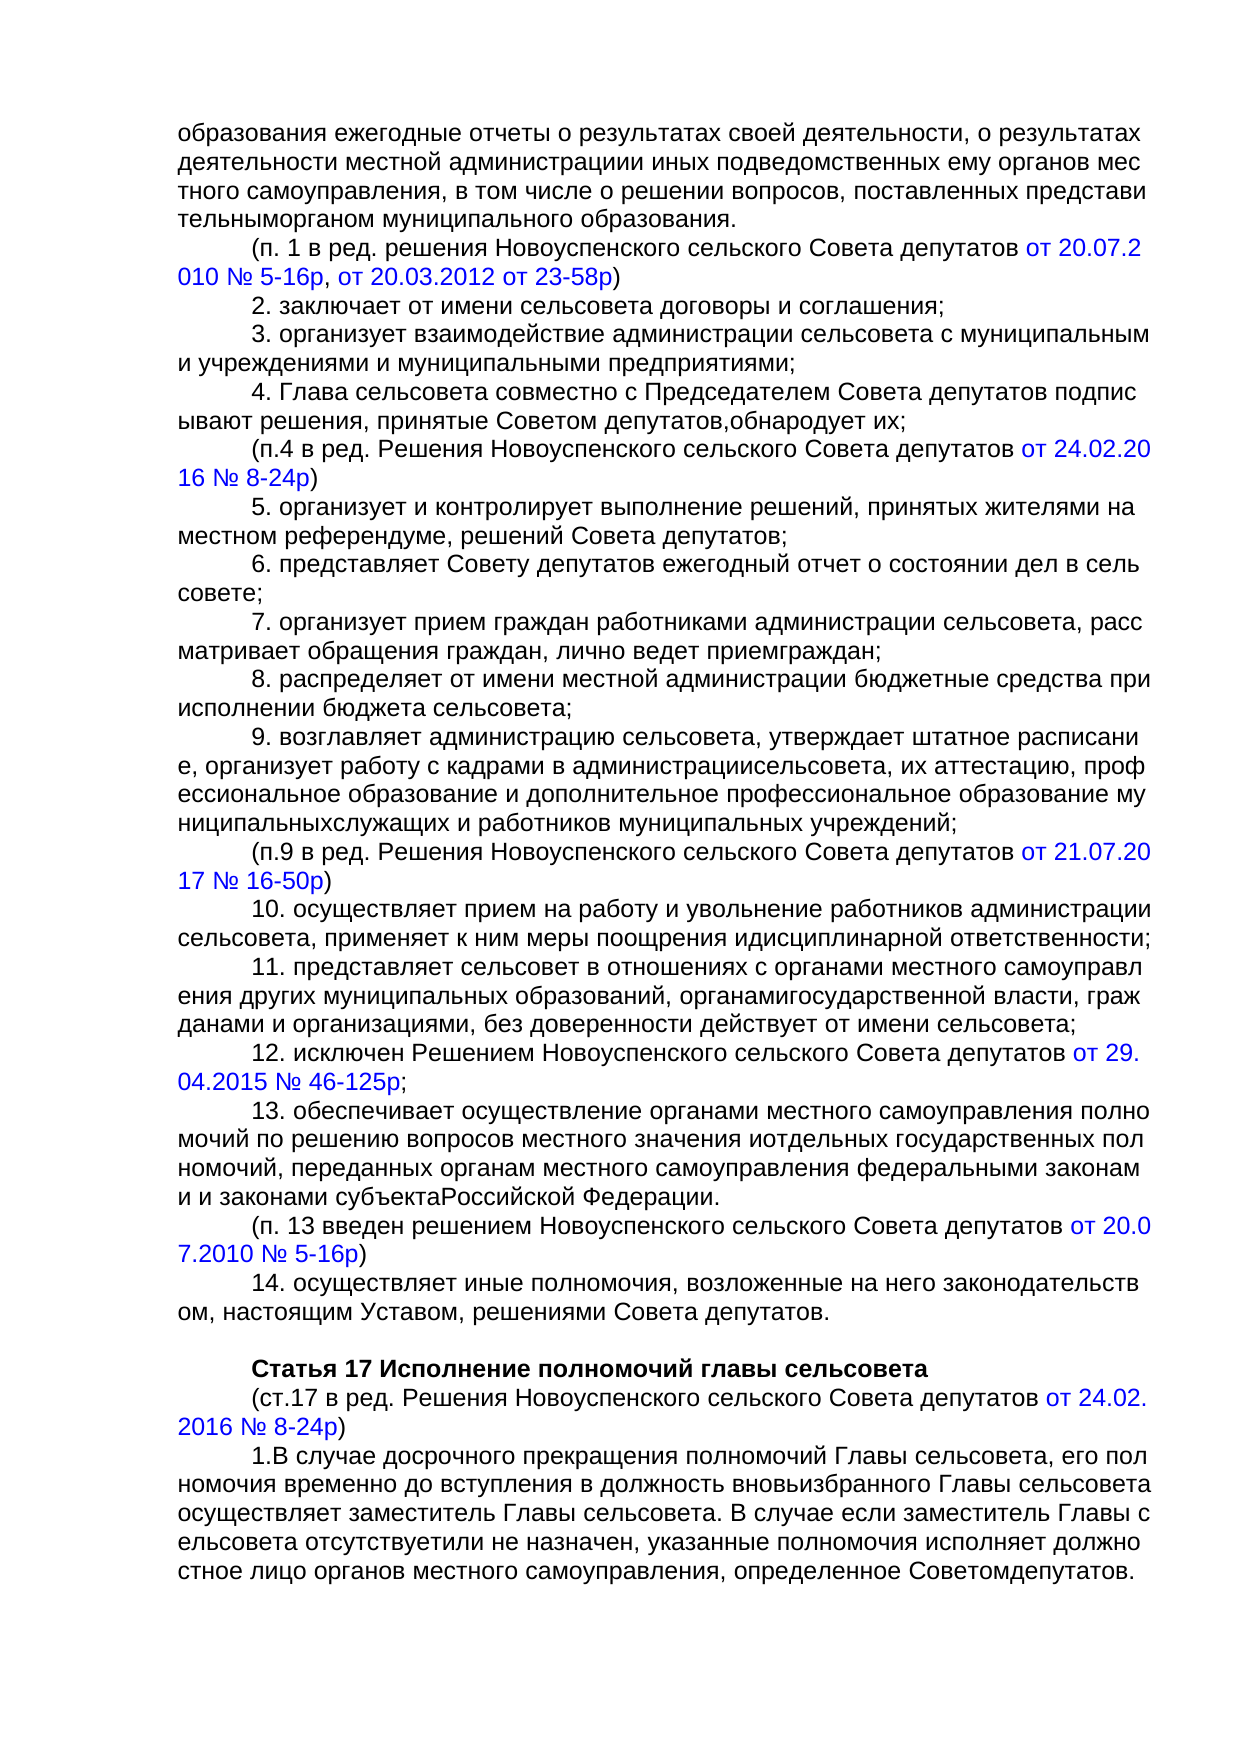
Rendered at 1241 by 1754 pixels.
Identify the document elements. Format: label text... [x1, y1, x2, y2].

text 7. организует прием граждан работниками администрации сельсовета, рассматривает обращения граждан, лично ведет приемграждан; [177, 607, 1152, 664]
text 4. Глава сельсовета совместно с Председателем Совета депутатов подписывают решения, принятые Советом депутатов,обнародует их; [177, 377, 1152, 434]
text 8. распределяет от имени местной администрации бюджетные средства при исполнении бюджета сельсовета; [177, 664, 1152, 722]
text 14. осуществляет иные полномочия, возложенные на него законодательством, настоящим Уставом, решениями Совета депутатов. [177, 1268, 1152, 1326]
text 5. организует и контролирует выполнение решений, принятых жителями на местном референдуме, решений Совета депутатов; [177, 492, 1152, 549]
text 6. представляет Совету депутатов ежегодный отчет о состоянии дел в сельсовете; [177, 549, 1152, 607]
text 2. заключает от имени сельсовета договоры и соглашения; [177, 291, 1152, 319]
text 3. организует взаимодействие администрации сельсовета с муниципальными учреждениями и муниципальными предприятиями; [177, 319, 1152, 377]
text (п. 13 введен решением Новоуспенского сельского Совета депутатов от 20.07.2010 № 5-16р) [177, 1211, 1152, 1268]
text 12. исключен Решением Новоуспенского сельского Совета депутатов от 29.04.2015 № 46-125р; [177, 1038, 1152, 1096]
text 11. представляет сельсовет в отношениях с органами местного самоуправления других муниципальных образований, органамигосударственной власти, гражданами и организациями, без доверенности действует от имени сельсовета; [177, 952, 1152, 1038]
text 9. возглавляет администрацию сельсовета, утверждает штатное расписание, организует работу с кадрами в администрациисельсовета, их аттестацию, профессиональное образование и дополнительное профессиональное образование муниципальныхслужащих и работников муниципальных учреждений; [177, 722, 1152, 837]
text (ст.17 в ред. Решения Новоуспенского сельского Совета депутатов от 24.02.2016 № 8-24р) [177, 1383, 1152, 1441]
text (п.4 в ред. Решения Новоуспенского сельского Совета депутатов от 24.02.2016 № 8-24р) [177, 434, 1152, 492]
text 10. осуществляет прием на работу и увольнение работников администрации сельсовета, применяет к ним меры поощрения идисциплинарной ответственности; [177, 894, 1152, 952]
text (п.9 в ред. Решения Новоуспенского сельского Совета депутатов от 21.07.2017 № 16-50р) [177, 837, 1152, 894]
text Статья 17 Исполнение полномочий главы сельсовета [177, 1354, 1152, 1383]
text 13. обеспечивает осуществление органами местного самоуправления полномочий по решению вопросов местного значения иотдельных государственных полномочий, переданных органам местного самоуправления федеральными законами и законами субъектаРоссийской Федерации. [177, 1096, 1152, 1211]
text 1.В случае досрочного прекращения полномочий Главы сельсовета, его полномочия временно до вступления в должность вновьизбранного Главы сельсовета осуществляет заместитель Главы сельсовета. В случае если заместитель Главы сельсовета отсутствуетили не назначен, указанные полномочия исполняет должностное лицо органов местного самоуправления, определенное Советомдепутатов. [177, 1441, 1152, 1584]
text (п. 1 в ред. решения Новоуспенского сельского Совета депутатов от 20.07.2010 № 5-16р, от 20.03.2012 от 23-58р) [177, 233, 1152, 291]
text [177, 118, 1152, 233]
